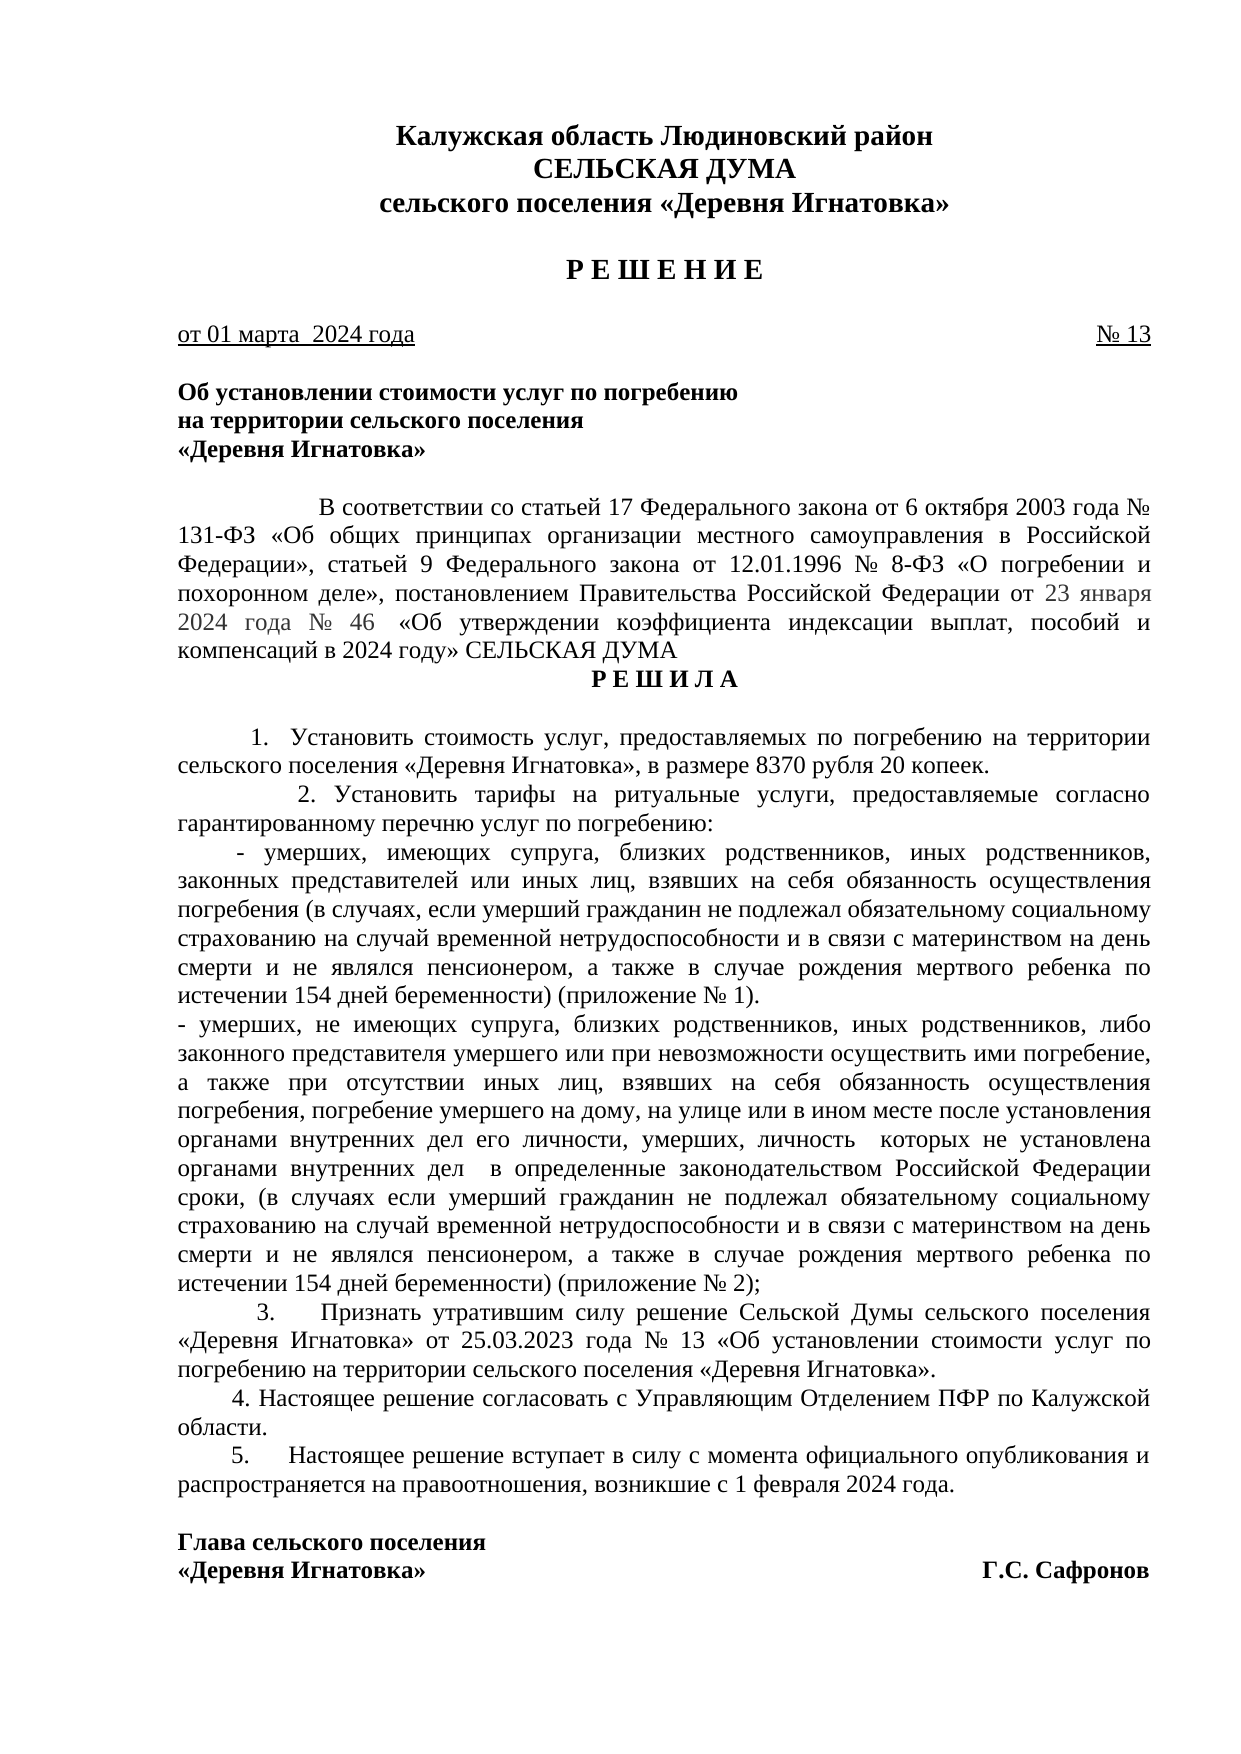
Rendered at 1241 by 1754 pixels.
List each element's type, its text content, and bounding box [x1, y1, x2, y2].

text 1. Установить стоимость услуг, предоставляемых по погребению на территории сельского поселения «Деревня Игнатовка», в размере 8370 рубля 20 копеек. [177, 722, 1152, 779]
text «Деревня Игнатовка» [177, 434, 1152, 463]
text В соответствии со статьей 17 Федерального закона от 6 октября 2003 года № 131-ФЗ «Об общих принципах организации местного самоуправления в Российской Федерации», статьей 9 Федерального закона от 12.01.1996 № 8-ФЗ «О погребении и похоронном деле», постановлением Правительства Российской Федерации от 23 января 2024 года № 46 «Об утверждении коэффициента индексации выплат, пособий и компенсаций в 2024 году» СЕЛЬСКАЯ ДУМА [177, 492, 1152, 664]
text Калужская область Людиновский район [177, 118, 1152, 152]
text Р Е Ш Е Н И Е [177, 252, 1152, 286]
text Об установлении стоимости услуг по погребению [177, 377, 1152, 406]
text «Деревня Игнатовка» Г.С. Сафронов [177, 1556, 1152, 1584]
text 5. Настоящее решение вступает в силу с момента официального опубликования и распространяется на правоотношения, возникшие с 1 февраля 2024 года. [177, 1441, 1152, 1498]
text 4. Настоящее решение согласовать с Управляющим Отделением ПФР по Калужской области. [177, 1383, 1152, 1441]
text от 01 марта 2024 года № 13 [177, 319, 1152, 348]
text 2. Установить тарифы на ритуальные услуги, предоставляемые согласно гарантированному перечню услуг по погребению: [177, 779, 1152, 837]
text - умерших, имеющих супруга, близких родственников, иных родственников, законных представителей или иных лиц, взявших на себя обязанность осуществления погребения (в случаях, если умерший гражданин не подлежал обязательному социальному страхованию на случай временной нетрудоспособности и в связи с материнством на день смерти и не являлся пенсионером, а также в случае рождения мертвого ребенка по истечении 154 дней беременности) (приложение № 1). [177, 837, 1152, 1009]
text 3. Признать утратившим силу решение Сельской Думы сельского поселения «Деревня Игнатовка» от 25.03.2023 года № 13 «Об установлении стоимости услуг по погребению на территории сельского поселения «Деревня Игнатовка». [177, 1297, 1152, 1383]
text Р Е Ш И Л А [177, 664, 1152, 693]
text - умерших, не имеющих супруга, близких родственников, иных родственников, либо законного представителя умершего или при невозможности осуществить ими погребение, а также при отсутствии иных лиц, взявших на себя обязанность осуществления погребения, погребение умершего на дому, на улице или в ином месте после установления органами внутренних дел его личности, умерших, личность которых не установлена органами внутренних дел в определенные законодательством Российской Федерации сроки, (в случаях если умерший гражданин не подлежал обязательному социальному страхованию на случай временной нетрудоспособности и в связи с материнством на день смерти и не являлся пенсионером, а также в случае рождения мертвого ребенка по истечении 154 дней беременности) (приложение № 2); [177, 1009, 1152, 1297]
text СЕЛЬСКАЯ ДУМА [177, 152, 1152, 185]
text Глава сельского поселения [177, 1527, 1152, 1556]
text сельского поселения «Деревня Игнатовка» [177, 185, 1152, 219]
text на территории сельского поселения [177, 406, 1152, 434]
